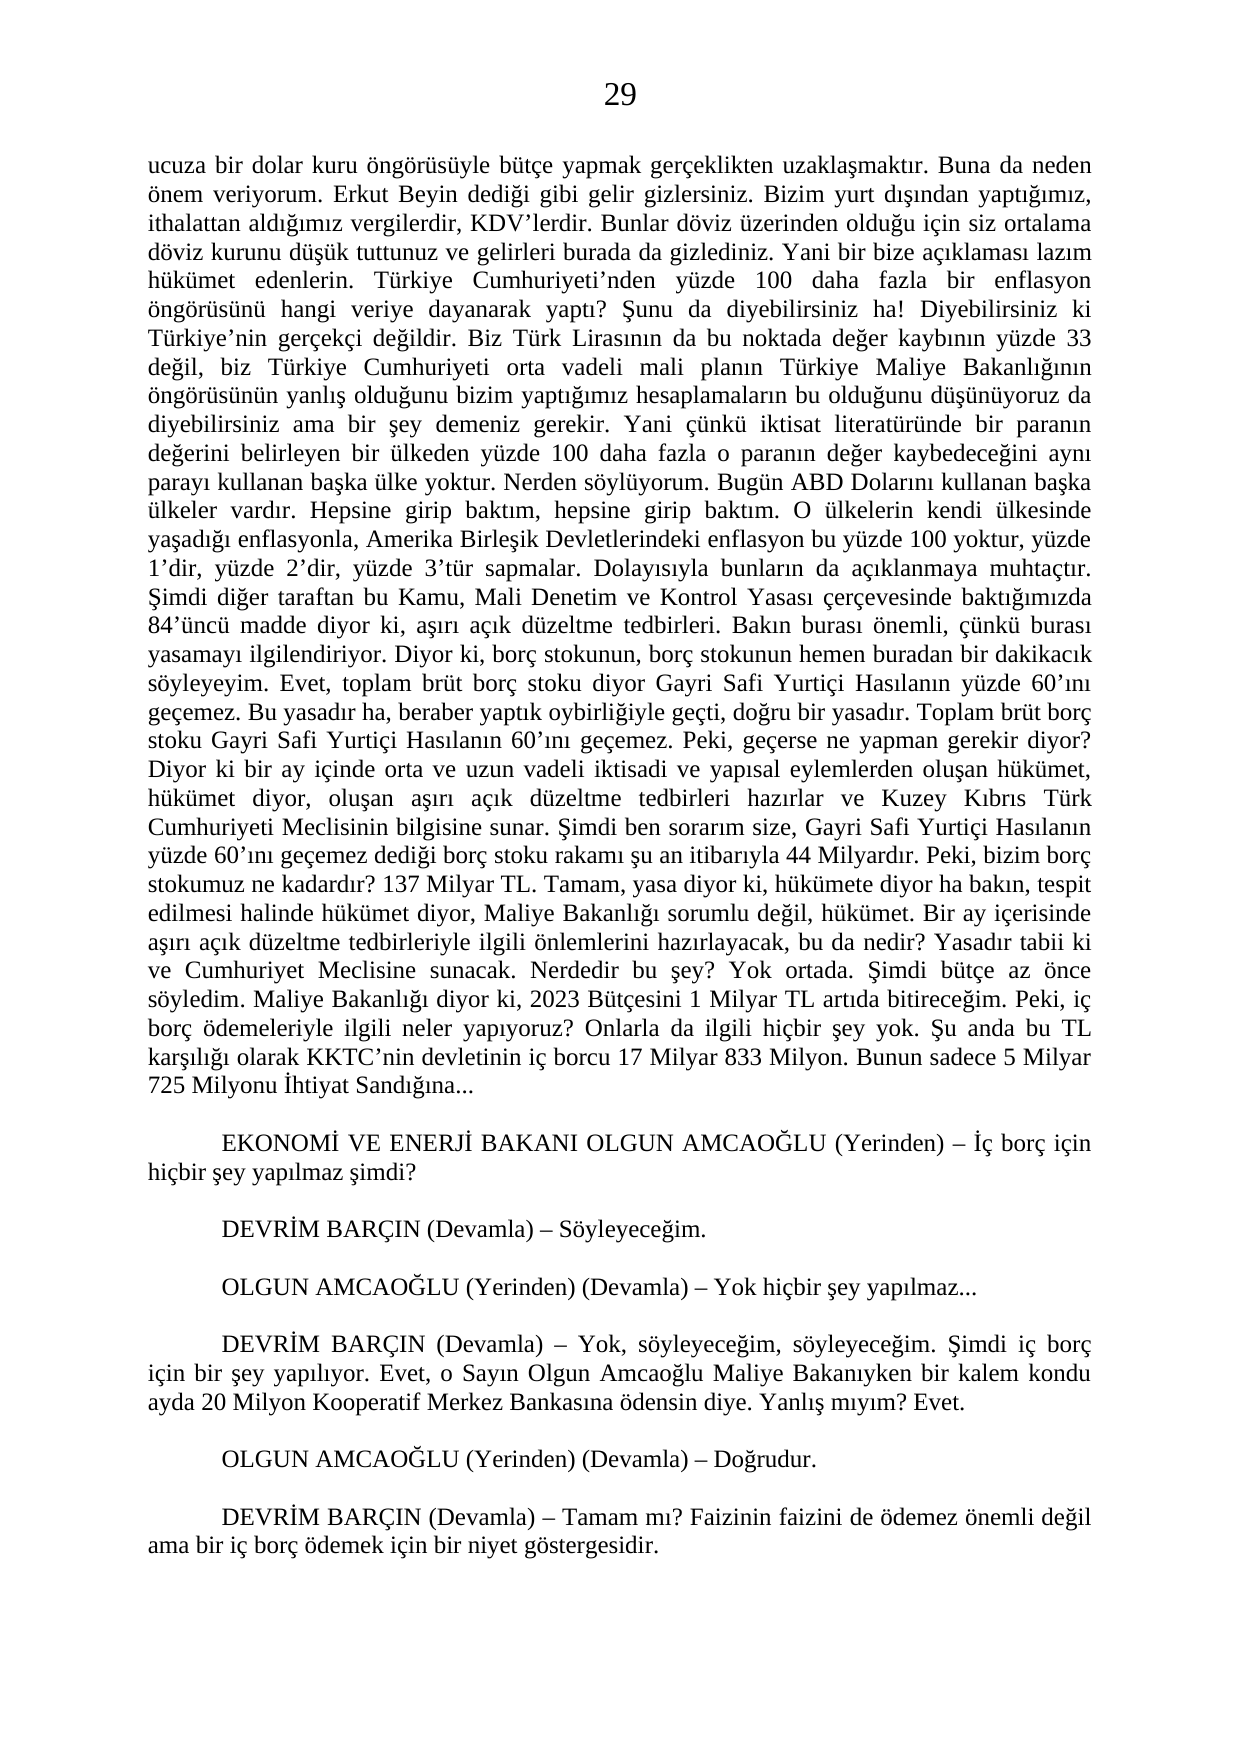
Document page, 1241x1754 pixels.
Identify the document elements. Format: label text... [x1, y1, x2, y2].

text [148, 150, 1093, 1099]
text DEVRİM BARÇIN (Devamla) – Tamam mı? Faizinin faizini de ödemez önemli değil ama bir iç borç ödemek için bir niyet göstergesidir. [148, 1502, 1093, 1559]
text DEVRİM BARÇIN (Devamla) – Söyleyeceğim. [148, 1214, 1093, 1243]
text EKONOMİ VE ENERJİ BAKANI OLGUN AMCAOĞLU (Yerinden) – İç borç için hiçbir şey yapılmaz şimdi? [148, 1128, 1093, 1185]
text OLGUN AMCAOĞLU (Yerinden) (Devamla) – Yok hiçbir şey yapılmaz... [148, 1272, 1093, 1300]
text OLGUN AMCAOĞLU (Yerinden) (Devamla) – Doğrudur. [148, 1444, 1093, 1473]
text DEVRİM BARÇIN (Devamla) – Yok, söyleyeceğim, söyleyeceğim. Şimdi iç borç için bir şey yapılıyor. Evet, o Sayın Olgun Amcaoğlu Maliye Bakanıyken bir kalem kondu ayda 20 Milyon Kooperatif Merkez Bankasına ödensin diye. Yanlış mıyım? Evet. [148, 1329, 1093, 1415]
